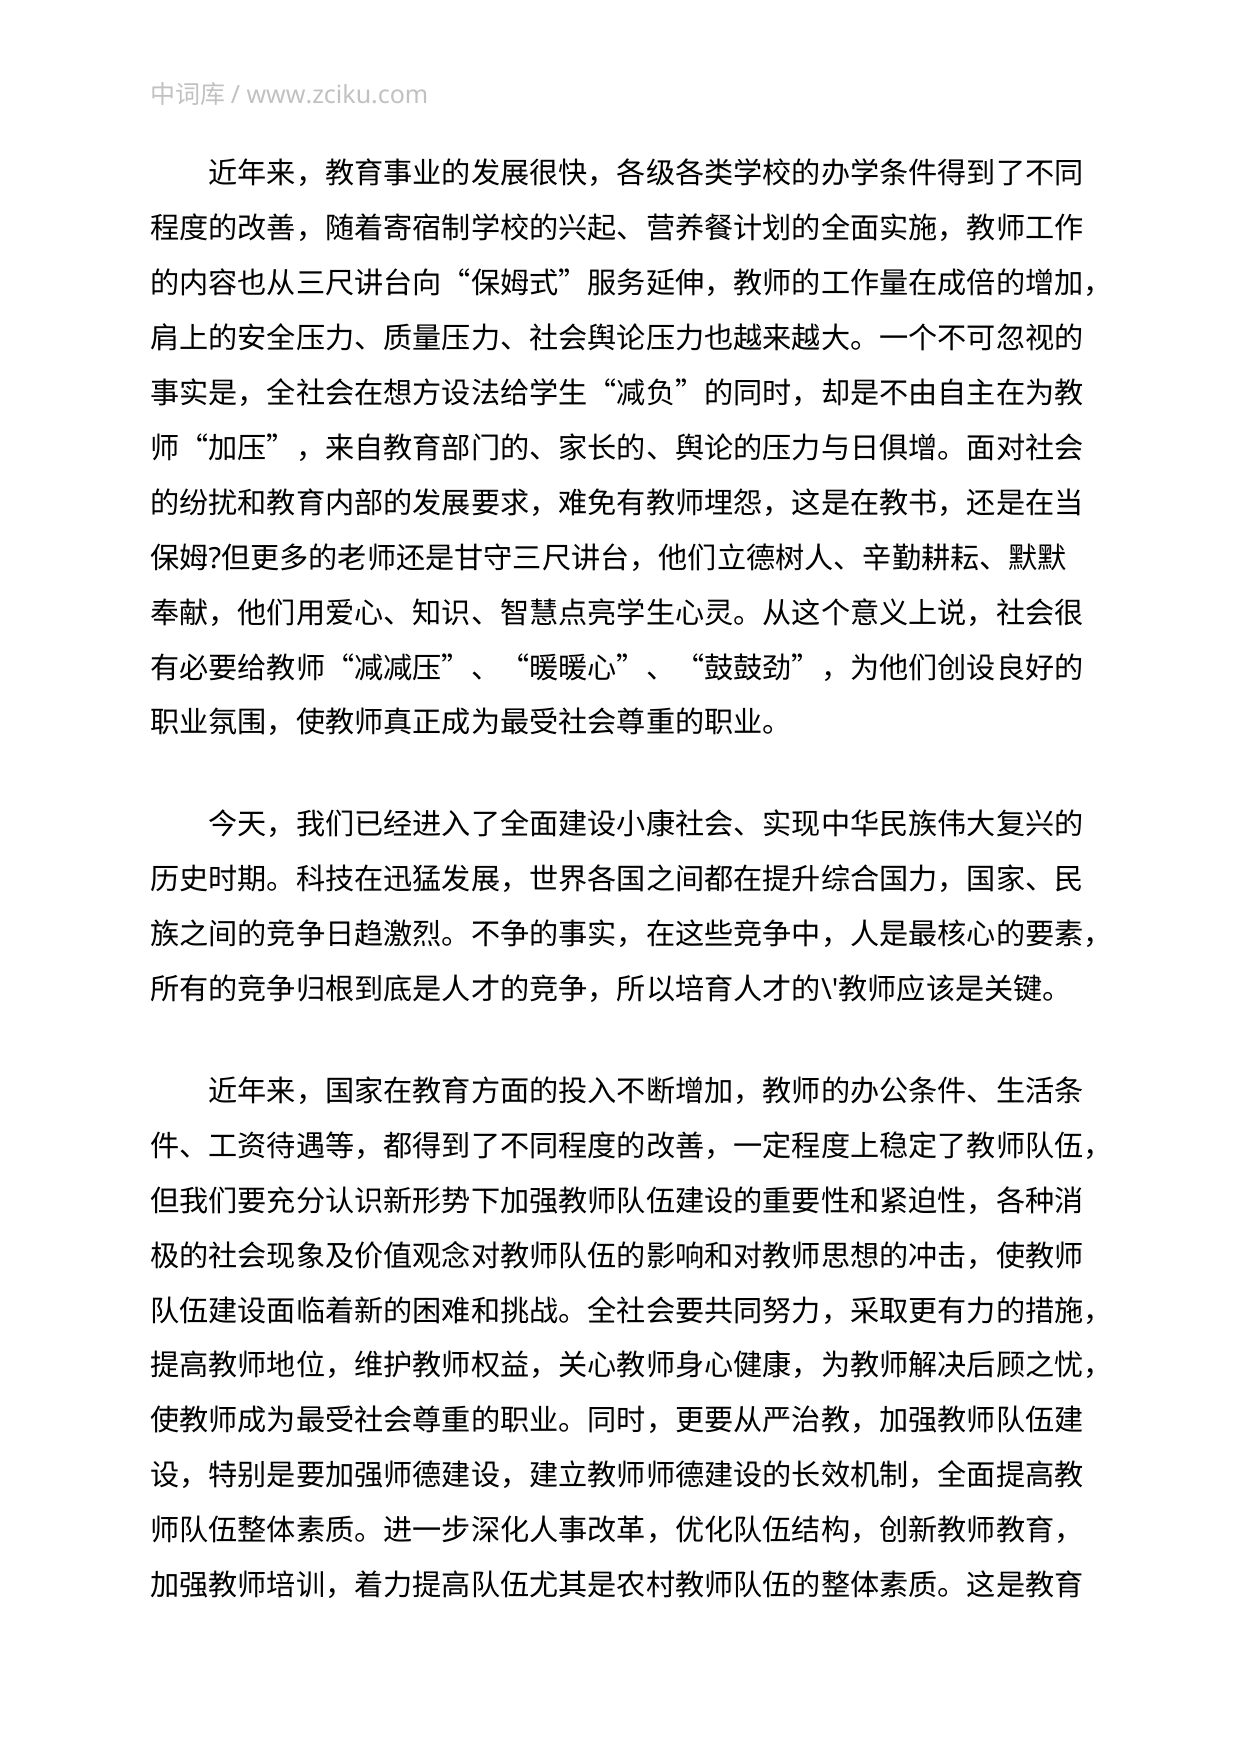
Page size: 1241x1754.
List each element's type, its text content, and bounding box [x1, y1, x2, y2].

text 近年来，教育事业的发展很快，各级各类学校的办学条件得到了不同程度的改善，随着寄宿制学校的兴起、营养餐计划的全面实施，教师工作的内容也从三尺讲台向“保姆式”服务延伸，教师的工作量在成倍的增加，肩上的安全压力、质量压力、社会舆论压力也越来越大。一个不可忽视的事实是，全社会在想方设法给学生“减负”的同时，却是不由自主在为教师“加压”，来自教育部门的、家长的、舆论的压力与日俱增。面对社会的纷扰和教育内部的发展要求，难免有教师埋怨，这是在教书，还是在当保姆?但更多的老师还是甘守三尺讲台，他们立德树人、辛勤耕耘、默默奉献，他们用爱心、知识、智慧点亮学生心灵。从这个意义上说，社会很有必要给教师“减减压”、“暖暖心”、“鼓鼓劲”，为他们创设良好的职业氛围，使教师真正成为最受社会尊重的职业。 [150, 150, 1090, 741]
text 今天，我们已经进入了全面建设小康社会、实现中华民族伟大复兴的历史时期。科技在迅猛发展，世界各国之间都在提升综合国力，国家、民族之间的竞争日趋激烈。不争的事实，在这些竞争中，人是最核心的要素，所有的竞争归根到底是人才的竞争，所以培育人才的\'教师应该是关键。 [150, 801, 1090, 1008]
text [150, 1067, 1090, 1604]
